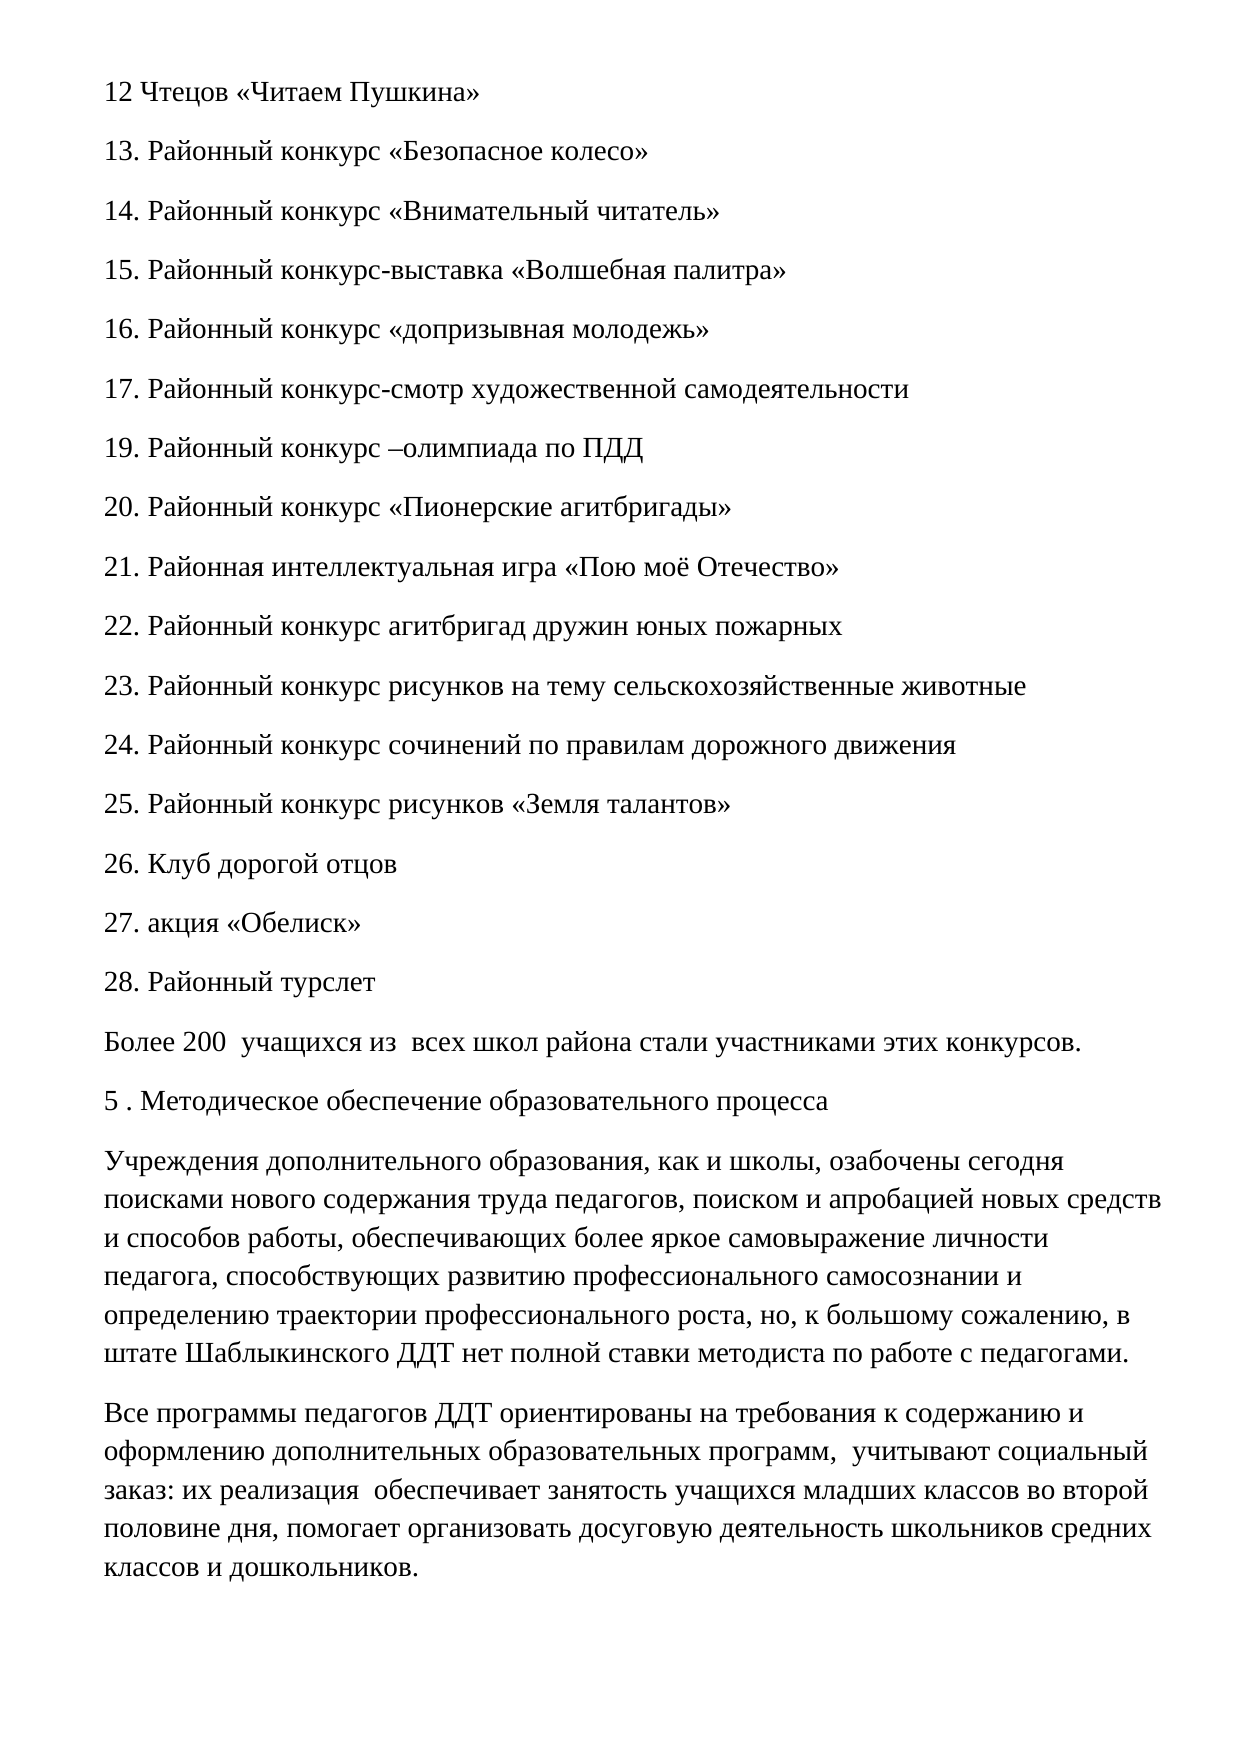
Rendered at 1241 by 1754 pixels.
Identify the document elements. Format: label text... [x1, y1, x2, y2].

text Более 200 учащихся из всех школ района стали участниками этих конкурсов. [103, 1024, 1167, 1057]
text 17. Районный конкурс-смотр художественной самодеятельности [103, 371, 1167, 404]
text 5 . Методическое обеспечение образовательного процесса [103, 1083, 1167, 1117]
text 20. Районный конкурс «Пионерские агитбригады» [103, 489, 1167, 523]
text 27. акция «Обелиск» [103, 905, 1167, 939]
text 28. Районный турслет [103, 964, 1167, 998]
text Все программы педагогов ДДТ ориентированы на требования к содержанию и оформлению дополнительных образовательных программ, учитывают социальный заказ: их реализация обеспечивает занятость учащихся младших классов во второй половине дня, помогает организовать досуговую деятельность школьников средних классов и дошкольников. [103, 1395, 1167, 1582]
text Учреждения дополнительного образования, как и школы, озабочены сегодня поисками нового содержания труда педагогов, поиском и апробацией новых средств и способов работы, обеспечивающих более яркое самовыражение личности педагога, способствующих развитию профессионального самосознании и определению траектории профессионального роста, но, к большому сожалению, в штате Шаблыкинского ДДТ нет полной ставки методиста по работе с педагогами. [103, 1143, 1167, 1369]
text 14. Районный конкурс «Внимательный читатель» [103, 193, 1167, 226]
text 16. Районный конкурс «допризывная молодежь» [103, 311, 1167, 345]
text 22. Районный конкурс агитбригад дружин юных пожарных [103, 608, 1167, 642]
text 23. Районный конкурс рисунков на тему сельскохозяйственные животные [103, 668, 1167, 701]
text 26. Клуб дорогой отцов [103, 846, 1167, 879]
text 13. Районный конкурс «Безопасное колесо» [103, 133, 1167, 167]
text 15. Районный конкурс-выставка «Волшебная палитра» [103, 252, 1167, 286]
text 19. Районный конкурс –олимпиада по ПДД [103, 430, 1167, 464]
text 12 Чтецов «Читаем Пушкина» [103, 74, 1167, 107]
text 24. Районный конкурс сочинений по правилам дорожного движения [103, 727, 1167, 761]
text 21. Районная интеллектуальная игра «Пою моё Отечество» [103, 549, 1167, 582]
text 25. Районный конкурс рисунков «Земля талантов» [103, 786, 1167, 820]
